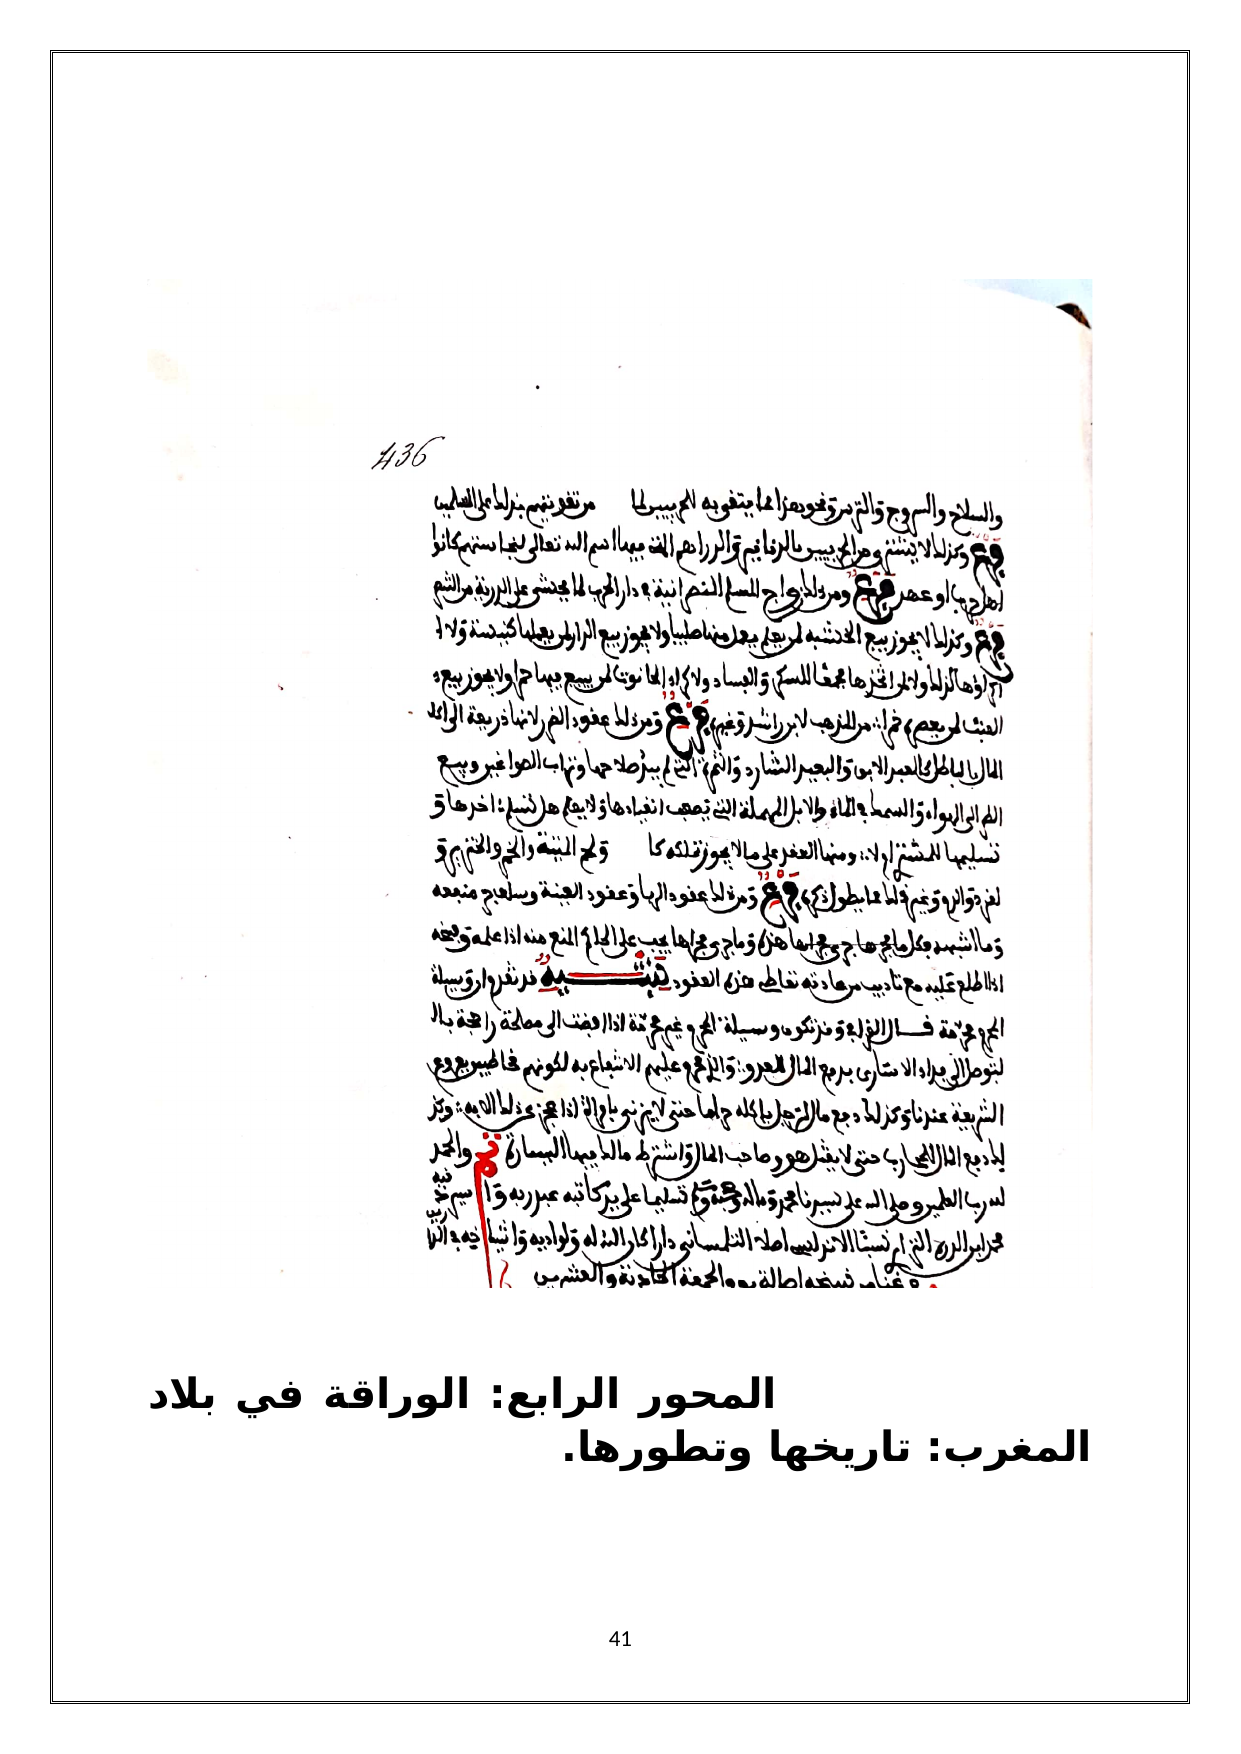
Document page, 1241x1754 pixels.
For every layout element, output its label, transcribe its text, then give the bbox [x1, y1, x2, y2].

picture [147, 279, 1093, 1288]
text المحور الرابع: الوراقة في بلاد المغرب: تاريخها وتطورها. [148, 1370, 1093, 1471]
